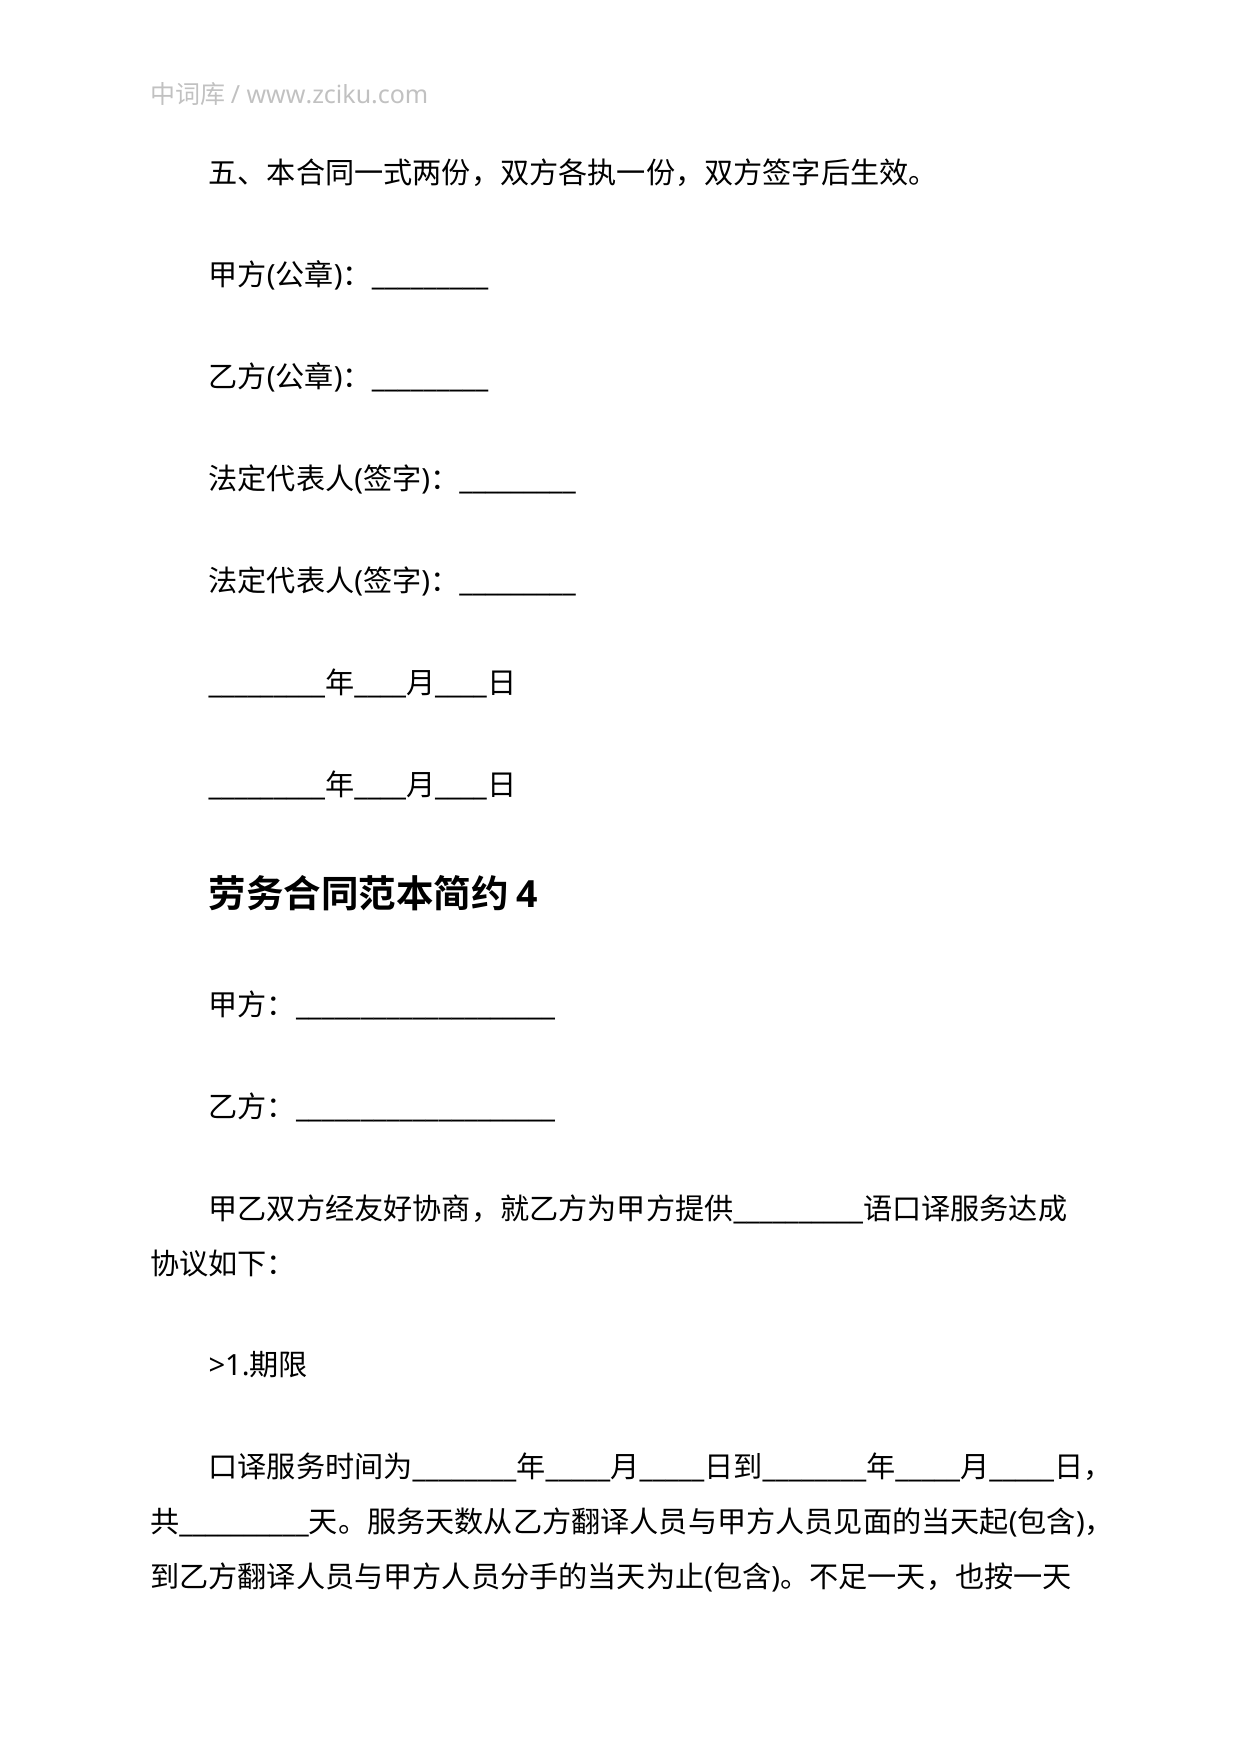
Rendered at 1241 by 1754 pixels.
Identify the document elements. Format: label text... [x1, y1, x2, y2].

text _________年____月____日 [150, 660, 1090, 702]
text 甲方(公章)：_________ [150, 252, 1090, 294]
text 甲乙双方经友好协商，就乙方为甲方提供__________语口译服务达成协议如下： [150, 1185, 1090, 1282]
text 甲方：____________________ [150, 981, 1090, 1024]
text 法定代表人(签字)：_________ [150, 456, 1090, 498]
text _________年____月____日 [150, 762, 1090, 804]
text 劳务合同范本简约4 [150, 864, 1090, 918]
text 五、本合同一式两份，双方各执一份，双方签字后生效。 [150, 150, 1090, 192]
text 乙方(公章)：_________ [150, 354, 1090, 396]
text >1.期限 [150, 1342, 1090, 1384]
text 法定代表人(签字)：_________ [150, 558, 1090, 600]
text 乙方：____________________ [150, 1083, 1090, 1126]
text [150, 1444, 1090, 1596]
